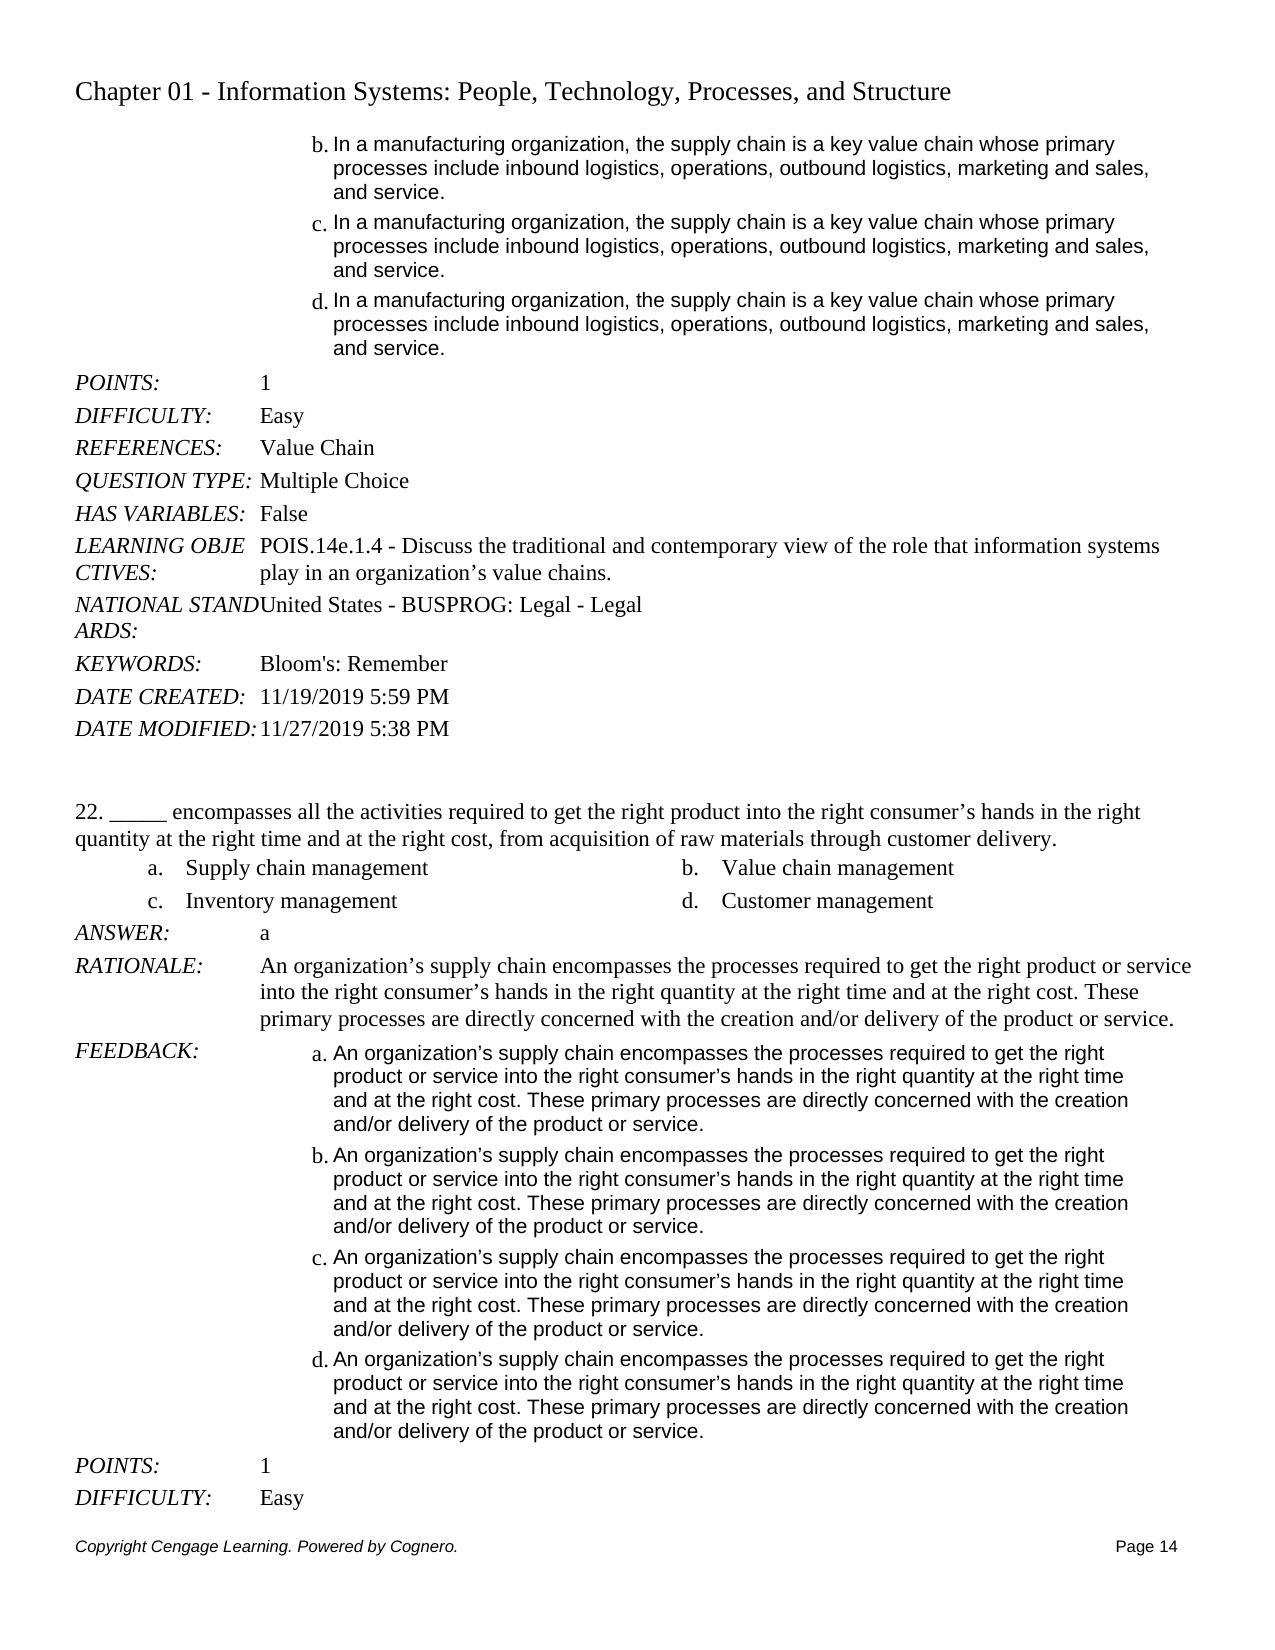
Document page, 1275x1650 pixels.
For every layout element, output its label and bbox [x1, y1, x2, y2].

table_header [75, 798, 1200, 1514]
table_header [75, 125, 1200, 771]
